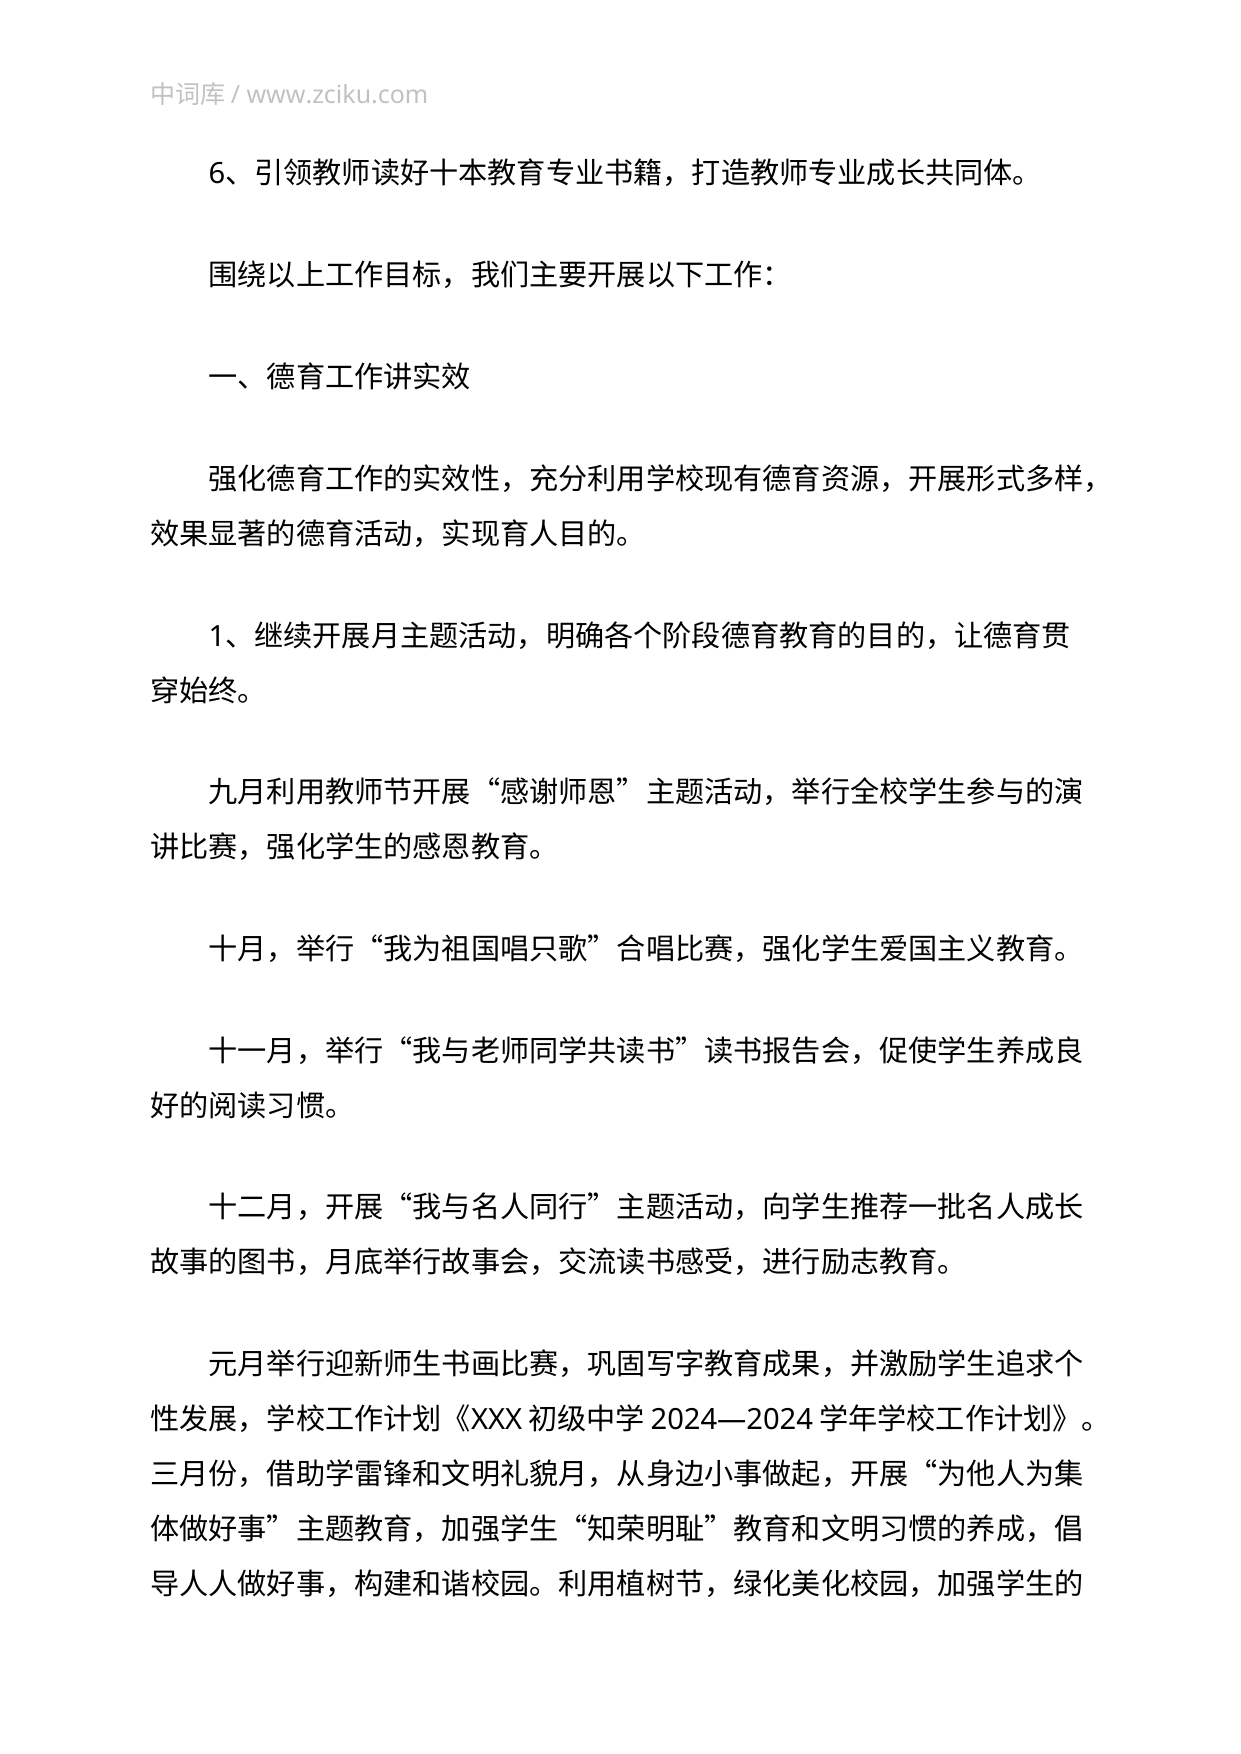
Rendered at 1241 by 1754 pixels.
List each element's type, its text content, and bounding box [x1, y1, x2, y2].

text 十月，举行“我为祖国唱只歌”合唱比赛，强化学生爱国主义教育。 [150, 926, 1090, 968]
text 一、德育工作讲实效 [150, 354, 1090, 396]
text 围绕以上工作目标，我们主要开展以下工作： [150, 252, 1090, 294]
text 九月利用教师节开展“感谢师恩”主题活动，举行全校学生参与的演讲比赛，强化学生的感恩教育。 [150, 769, 1090, 866]
text 十一月，举行“我与老师同学共读书”读书报告会，促使学生养成良好的阅读习惯。 [150, 1027, 1090, 1124]
text 6、引领教师读好十本教育专业书籍，打造教师专业成长共同体。 [150, 150, 1090, 192]
text 十二月，开展“我与名人同行”主题活动，向学生推荐一批名人成长故事的图书，月底举行故事会，交流读书感受，进行励志教育。 [150, 1184, 1090, 1281]
text 强化德育工作的实效性，充分利用学校现有德育资源，开展形式多样，效果显著的德育活动，实现育人目的。 [150, 456, 1090, 553]
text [150, 1341, 1090, 1603]
text 1、继续开展月主题活动，明确各个阶段德育教育的目的，让德育贯穿始终。 [150, 612, 1090, 709]
